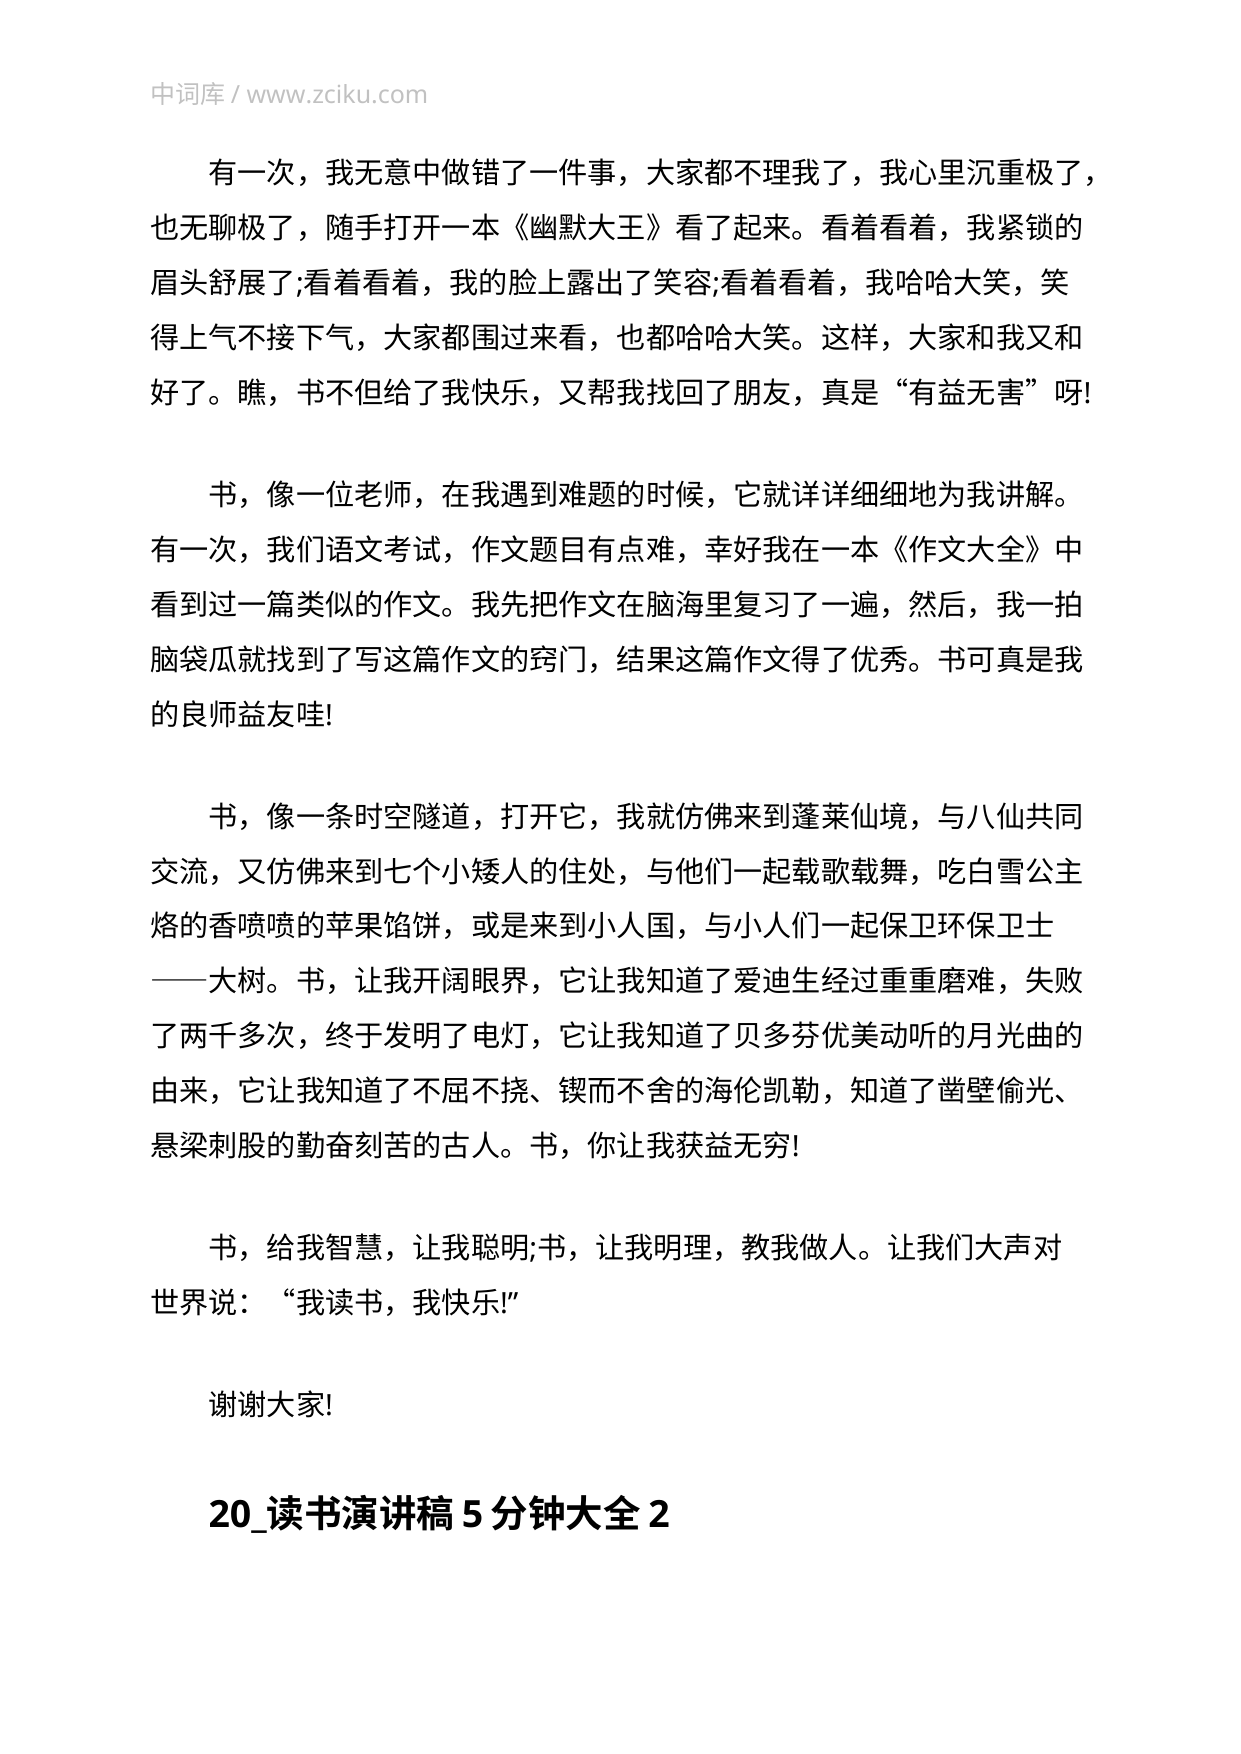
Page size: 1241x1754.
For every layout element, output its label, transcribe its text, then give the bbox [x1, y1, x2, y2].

text 20_读书演讲稿5分钟大全2 [150, 1483, 1090, 1538]
text 有一次，我无意中做错了一件事，大家都不理我了，我心里沉重极了，也无聊极了，随手打开一本《幽默大王》看了起来。看着看着，我紧锁的眉头舒展了;看着看着，我的脸上露出了笑容;看着看着，我哈哈大笑，笑得上气不接下气，大家都围过来看，也都哈哈大笑。这样，大家和我又和好了。瞧，书不但给了我快乐，又帮我找回了朋友，真是“有益无害”呀! [150, 150, 1090, 412]
text 书，像一条时空隧道，打开它，我就仿佛来到蓬莱仙境，与八仙共同交流，又仿佛来到七个小矮人的住处，与他们一起载歌载舞，吃白雪公主烙的香喷喷的苹果馅饼，或是来到小人国，与小人们一起保卫环保卫士——大树。书，让我开阔眼界，它让我知道了爱迪生经过重重磨难，失败了两千多次，终于发明了电灯，它让我知道了贝多芬优美动听的月光曲的由来，它让我知道了不屈不挠、锲而不舍的海伦凯勒，知道了凿壁偷光、悬梁刺股的勤奋刻苦的古人。书，你让我获益无穷! [150, 793, 1090, 1165]
text 谢谢大家! [150, 1382, 1090, 1424]
text 书，给我智慧，让我聪明;书，让我明理，教我做人。让我们大声对世界说：“我读书，我快乐!” [150, 1224, 1090, 1322]
text 书，像一位老师，在我遇到难题的时候，它就详详细细地为我讲解。有一次，我们语文考试，作文题目有点难，幸好我在一本《作文大全》中看到过一篇类似的作文。我先把作文在脑海里复习了一遍，然后，我一拍脑袋瓜就找到了写这篇作文的窍门，结果这篇作文得了优秀。书可真是我的良师益友哇! [150, 472, 1090, 734]
